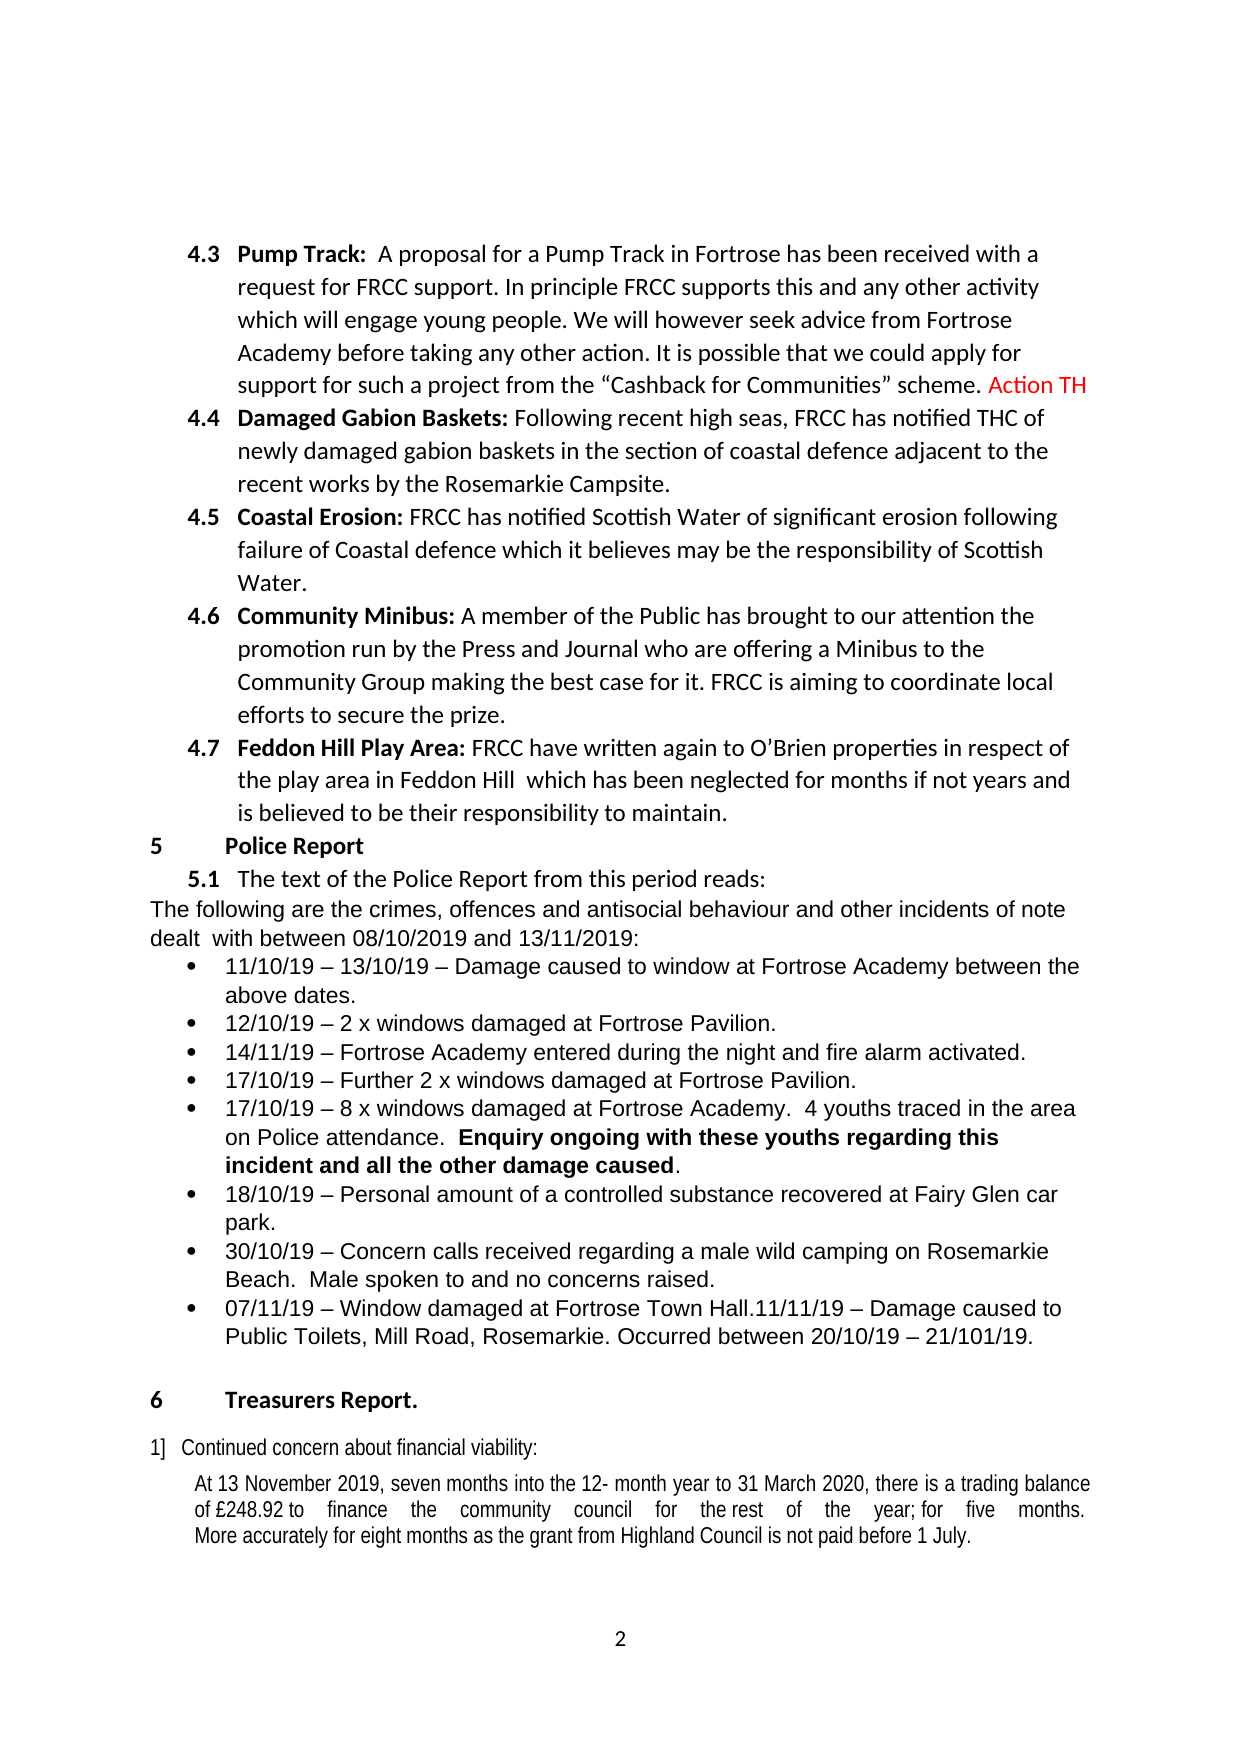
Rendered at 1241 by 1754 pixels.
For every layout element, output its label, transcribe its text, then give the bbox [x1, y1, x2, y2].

list Community Minibus: A member of the Public has brought to our attention the promotion run by the Press and Journal who are offering a Minibus to the Community Group making the best case for it. FRCC is aiming to coordinate local efforts to secure the prize. [187, 600, 1090, 729]
list The following are the crimes, offences and antisocial behaviour and other incidents of note dealt with between 08/10/2019 and 13/11/2019: [150, 896, 1090, 951]
list Damaged Gabion Baskets: Following recent high seas, FRCC has notified THC of newly damaged gabion baskets in the section of coastal defence adjacent to the recent works by the Rosemarkie Campsite. [187, 403, 1090, 499]
list 30/10/19 – Concern calls received regarding a male wild camping on Rosemarkie Beach. Male spoken to and no concerns raised. [187, 1238, 1090, 1292]
list 14/11/19 – Fortrose Academy entered during the night and fire alarm activated. [187, 1038, 1090, 1065]
list 07/11/19 – Window damaged at Fortrose Town Hall.11/11/19 – Damage caused to Public Toilets, Mill Road, Rosemarkie. Occurred between 20/10/19 – 21/101/19. [187, 1294, 1090, 1349]
list The text of the Police Report from this period reads: [187, 863, 1090, 894]
text 1] Continued concern about financial viability: [150, 1434, 1090, 1460]
list Treasurers Report. [150, 1384, 1090, 1415]
list 11/10/19 – 13/10/19 – Damage caused to window at Fortrose Academy between the above dates. [187, 953, 1090, 1008]
list Feddon Hill Play Area: FRCC have written again to O’Brien properties in respect of the play area in Feddon Hill which has been neglected for months if not years and is believed to be their responsibility to maintain. [187, 732, 1090, 828]
list Police Report [150, 831, 1090, 861]
list 18/10/19 – Personal amount of a controlled substance recovered at Fairy Glen car park. [187, 1181, 1090, 1236]
text At 13 November 2019, seven months into the 12- month year to 31 March 2020, there is a trading balance of £248.92 to finance the community council for the rest of the year; for five months. More accurately for eight months as the grant from Highland Council is not paid before 1 July. [194, 1470, 1090, 1549]
list 17/10/19 – 8 x windows damaged at Fortrose Academy. 4 youths traced in the area on Police attendance. Enquiry ongoing with these youths regarding this incident and all the other damage caused. [187, 1095, 1090, 1179]
list 17/10/19 – Further 2 x windows damaged at Fortrose Pavilion. [187, 1067, 1090, 1093]
list Coastal Erosion: FRCC has notified Scottish Water of significant erosion following failure of Coastal defence which it believes may be the responsibility of Scottish Water. [187, 501, 1090, 598]
list Pump Track: A proposal for a Pump Track in Fortrose has been received with a request for FRCC support. In principle FRCC supports this and any other activity which will engage young people. We will however seek advice from Fortrose Academy before taking any other action. It is possible that we could apply for support for such a project from the “Cashback for Communities” scheme. Action TH [187, 238, 1090, 400]
list 12/10/19 – 2 x windows damaged at Fortrose Pavilion. [187, 1010, 1090, 1036]
